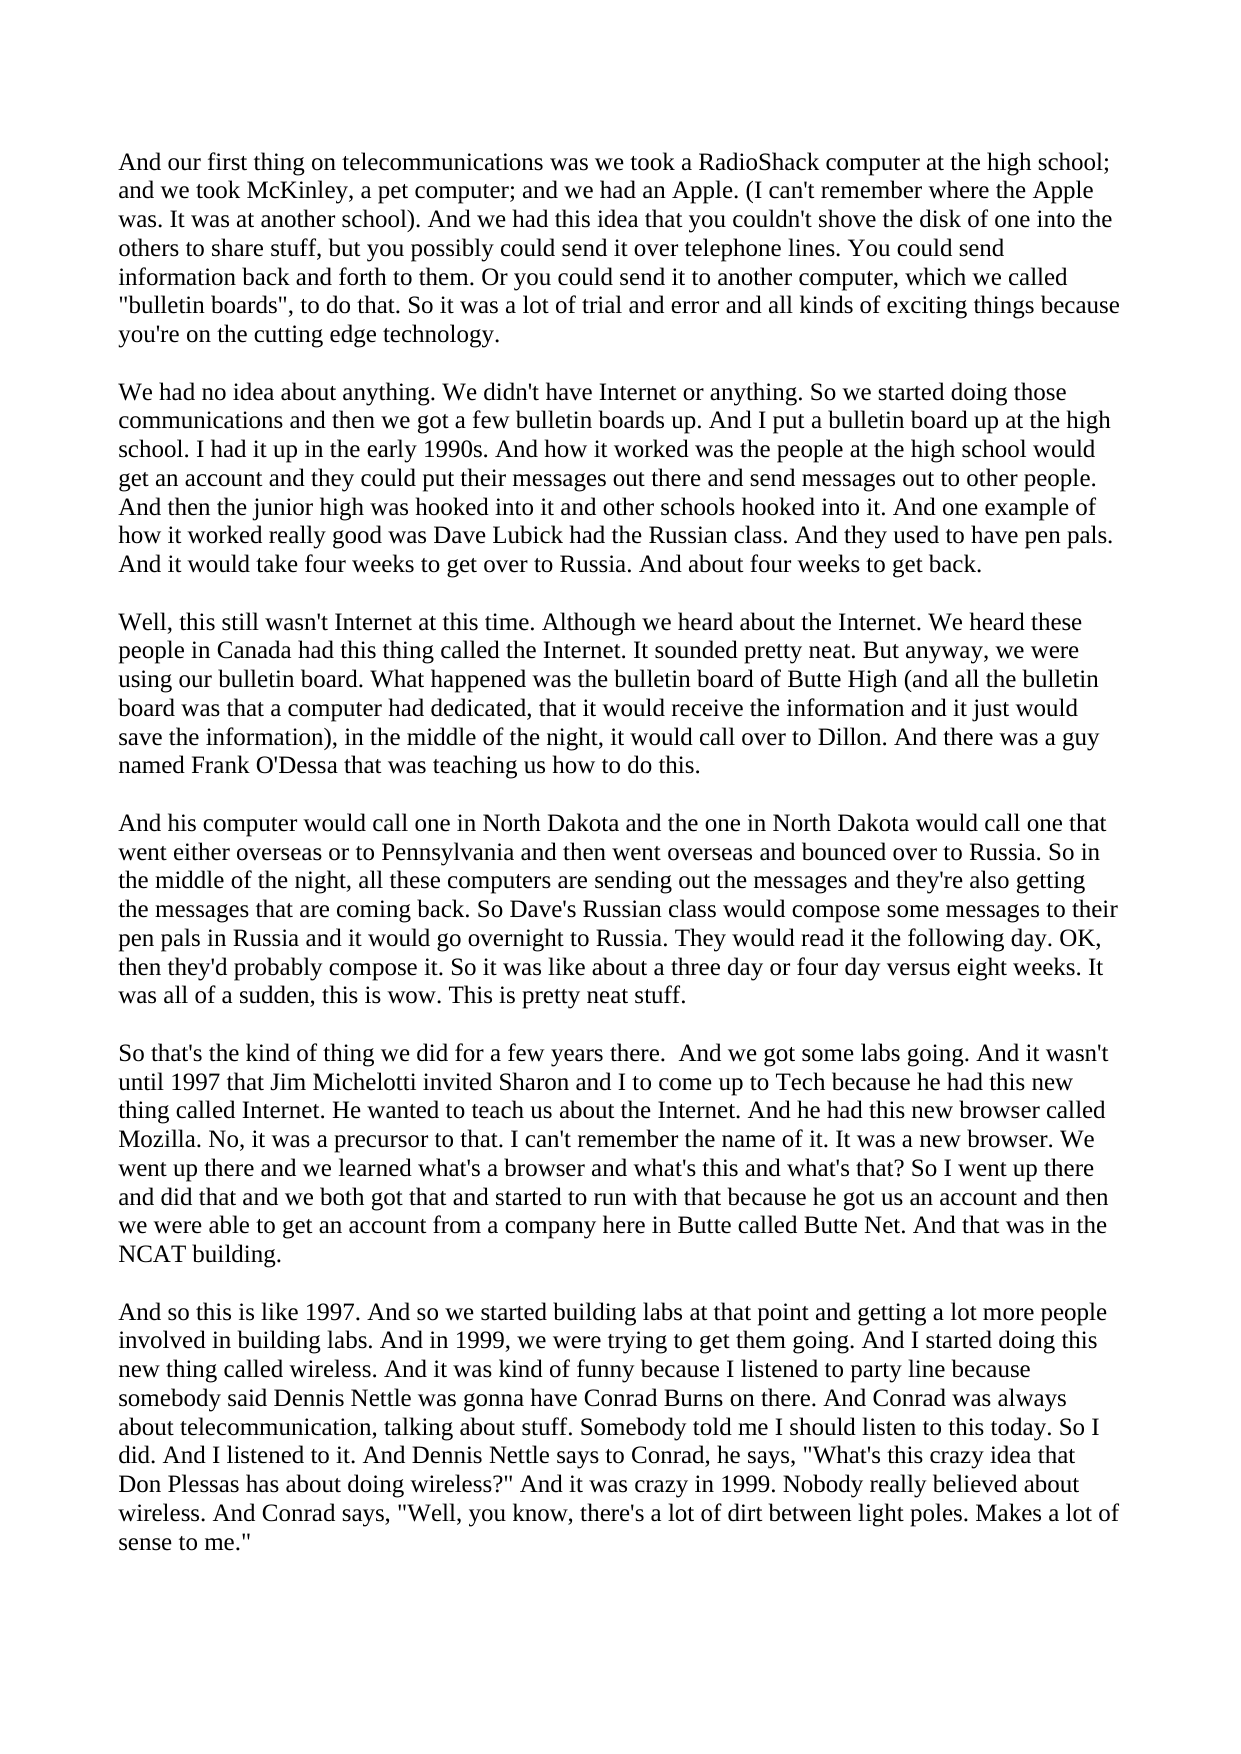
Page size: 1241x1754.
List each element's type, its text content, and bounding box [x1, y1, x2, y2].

text And our first thing on telecommunications was we took a RadioShack computer at the high school; and we took McKinley, a pet computer; and we had an Apple. (I can't remember where the Apple was. It was at another school). And we had this idea that you couldn't shove the disk of one into the others to share stuff, but you possibly could send it over telephone lines. You could send information back and forth to them. Or you could send it to another computer, which we called "bulletin boards", to do that. So it was a lot of trial and error and all kinds of exciting things because you're on the cutting edge technology. [118, 147, 1122, 348]
text So that's the kind of thing we did for a few years there. And we got some labs going. And it wasn't until 1997 that Jim Michelotti invited Sharon and I to come up to Tech because he had this new thing called Internet. He wanted to teach us about the Internet. And he had this new browser called Mozilla. No, it was a precursor to that. I can't remember the name of it. It was a new browser. We went up there and we learned what's a browser and what's this and what's that? So I went up there and did that and we both got that and started to run with that because he got us an account and then we were able to get an account from a company here in Butte called Butte Net. And that was in the NCAT building. And so this is like 1997. And so we started building labs at that point and getting a lot more people involved in building labs. And in 1999, we were trying to get them going. And I started doing this new thing called wireless. And it was kind of funny because I listened to party line because somebody said Dennis Nettle was gonna have Conrad Burns on there. And Conrad was always about telecommunication, talking about stuff. Somebody told me I should listen to this today. So I did. And I listened to it. And Dennis Nettle says to Conrad, he says, "What's this crazy idea that Don Plessas has about doing wireless?" And it was crazy in 1999. Nobody really believed about wireless. And Conrad says, "Well, you know, there's a lot of dirt between light poles. Makes a lot of sense to me." [118, 1038, 1122, 1556]
text We had no idea about anything. We didn't have Internet or anything. So we started doing those communications and then we got a few bulletin boards up. And I put a bulletin board up at the high school. I had it up in the early 1990s. And how it worked was the people at the high school would get an account and they could put their messages out there and send messages out to other people. And then the junior high was hooked into it and other schools hooked into it. And one example of how it worked really good was Dave Lubick had the Russian class. And they used to have pen pals. And it would take four weeks to get over to Russia. And about four weeks to get back. [118, 377, 1122, 578]
text Well, this still wasn't Internet at this time. Although we heard about the Internet. We heard these people in Canada had this thing called the Internet. It sounded pretty neat. But anyway, we were using our bulletin board. What happened was the bulletin board of Butte High (and all the bulletin board was that a computer had dedicated, that it would receive the information and it just would save the information), in the middle of the night, it would call over to Dillon. And there was a guy named Frank O'Dessa that was teaching us how to do this. And his computer would call one in North Dakota and the one in North Dakota would call one that went either overseas or to Pennsylvania and then went overseas and bounced over to Russia. So in the middle of the night, all these computers are sending out the messages and they're also getting the messages that are coming back. So Dave's Russian class would compose some messages to their pen pals in Russia and it would go overnight to Russia. They would read it the following day. OK, then they'd probably compose it. So it was like about a three day or four day versus eight weeks. It was all of a sudden, this is wow. This is pretty neat stuff. [118, 607, 1122, 1009]
